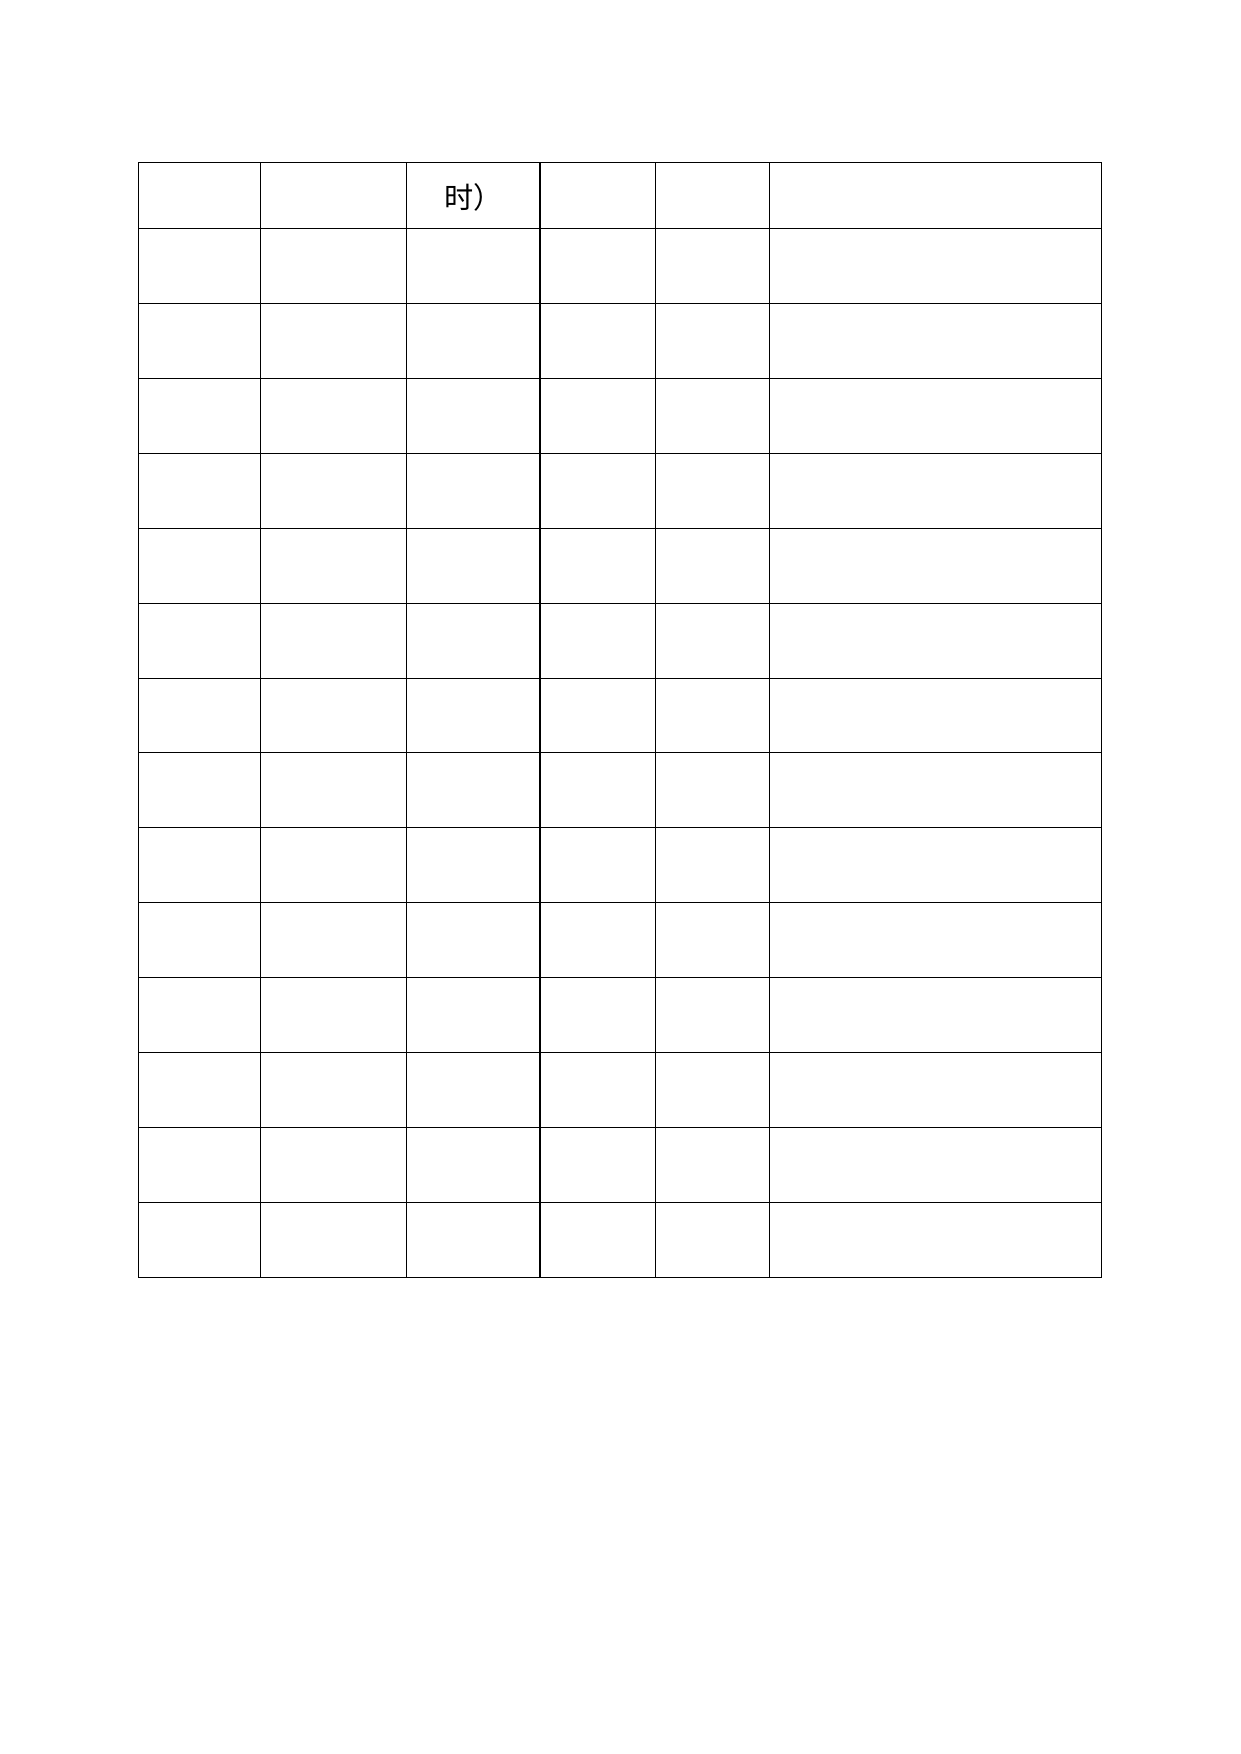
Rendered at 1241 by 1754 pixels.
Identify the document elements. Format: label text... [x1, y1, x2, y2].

table_cell [656, 229, 769, 303]
table_cell [139, 828, 260, 902]
table_cell [261, 304, 406, 378]
table_cell [541, 978, 655, 1052]
table_cell [407, 454, 539, 528]
table_cell [770, 753, 1101, 827]
table_cell [261, 753, 406, 827]
table_cell [656, 978, 769, 1052]
table_cell [139, 679, 260, 752]
table_cell [407, 1053, 539, 1127]
table_header 姓名 [139, 163, 260, 228]
table_cell [770, 679, 1101, 752]
table_cell [770, 1203, 1101, 1277]
table_cell [541, 1053, 655, 1127]
table_cell [261, 529, 406, 602]
table_cell [139, 379, 260, 453]
table_cell [139, 529, 260, 602]
table_cell [139, 753, 260, 827]
table_cell [656, 529, 769, 602]
table_cell [541, 529, 655, 602]
table_cell [261, 978, 406, 1052]
table_cell [656, 379, 769, 453]
table_cell [541, 454, 655, 528]
table_cell [407, 529, 539, 602]
table_cell [261, 1128, 406, 1202]
table_cell [407, 379, 539, 453]
table_cell [656, 604, 769, 677]
table_cell [139, 229, 260, 303]
table_cell [770, 1128, 1101, 1202]
table_cell [541, 379, 655, 453]
table_cell [407, 1203, 539, 1277]
table_cell [407, 1128, 539, 1202]
table_cell [261, 1053, 406, 1127]
table_cell [261, 828, 406, 902]
table_cell [541, 604, 655, 677]
table_cell [261, 679, 406, 752]
table_cell [541, 679, 655, 752]
table_cell [770, 454, 1101, 528]
table_cell [770, 903, 1101, 977]
table_cell [541, 1128, 655, 1202]
table_cell [656, 304, 769, 378]
table_cell [261, 903, 406, 977]
table_cell [541, 304, 655, 378]
table_cell [261, 604, 406, 677]
table_cell [261, 379, 406, 453]
table_cell [407, 679, 539, 752]
table_cell [770, 529, 1101, 602]
table_cell [541, 828, 655, 902]
table_cell [407, 903, 539, 977]
table_cell [656, 679, 769, 752]
table_cell [139, 604, 260, 677]
table_cell [139, 903, 260, 977]
table_cell [770, 604, 1101, 677]
table_cell [139, 1128, 260, 1202]
table_cell [407, 828, 539, 902]
table_cell [656, 1053, 769, 1127]
table_cell [139, 1053, 260, 1127]
table_cell [770, 1053, 1101, 1127]
table_cell [407, 304, 539, 378]
table_cell [407, 753, 539, 827]
table_cell [541, 1203, 655, 1277]
table_header 酬金 [656, 163, 769, 228]
table_cell [541, 229, 655, 303]
table_header 工作量（小时） [407, 163, 539, 228]
table_cell [770, 379, 1101, 453]
table_cell [770, 229, 1101, 303]
table_cell [139, 454, 260, 528]
table_cell [541, 753, 655, 827]
table_header 标准 [541, 163, 655, 228]
table_cell [770, 828, 1101, 902]
table_cell [656, 753, 769, 827]
table_cell [407, 604, 539, 677]
table_cell [656, 828, 769, 902]
table_cell [656, 1203, 769, 1277]
table_header 银行卡号 [770, 163, 1101, 228]
table_cell [656, 454, 769, 528]
table_cell [656, 1128, 769, 1202]
table_cell [541, 903, 655, 977]
table_cell [656, 903, 769, 977]
table_cell [139, 304, 260, 378]
table_cell [139, 1203, 260, 1277]
table_cell [261, 454, 406, 528]
table_cell [261, 1203, 406, 1277]
table_cell [770, 978, 1101, 1052]
table_cell [261, 229, 406, 303]
table_cell [407, 229, 539, 303]
table_cell [407, 978, 539, 1052]
table_header 班级名称 [261, 163, 406, 228]
table_cell [139, 978, 260, 1052]
table_cell [770, 304, 1101, 378]
